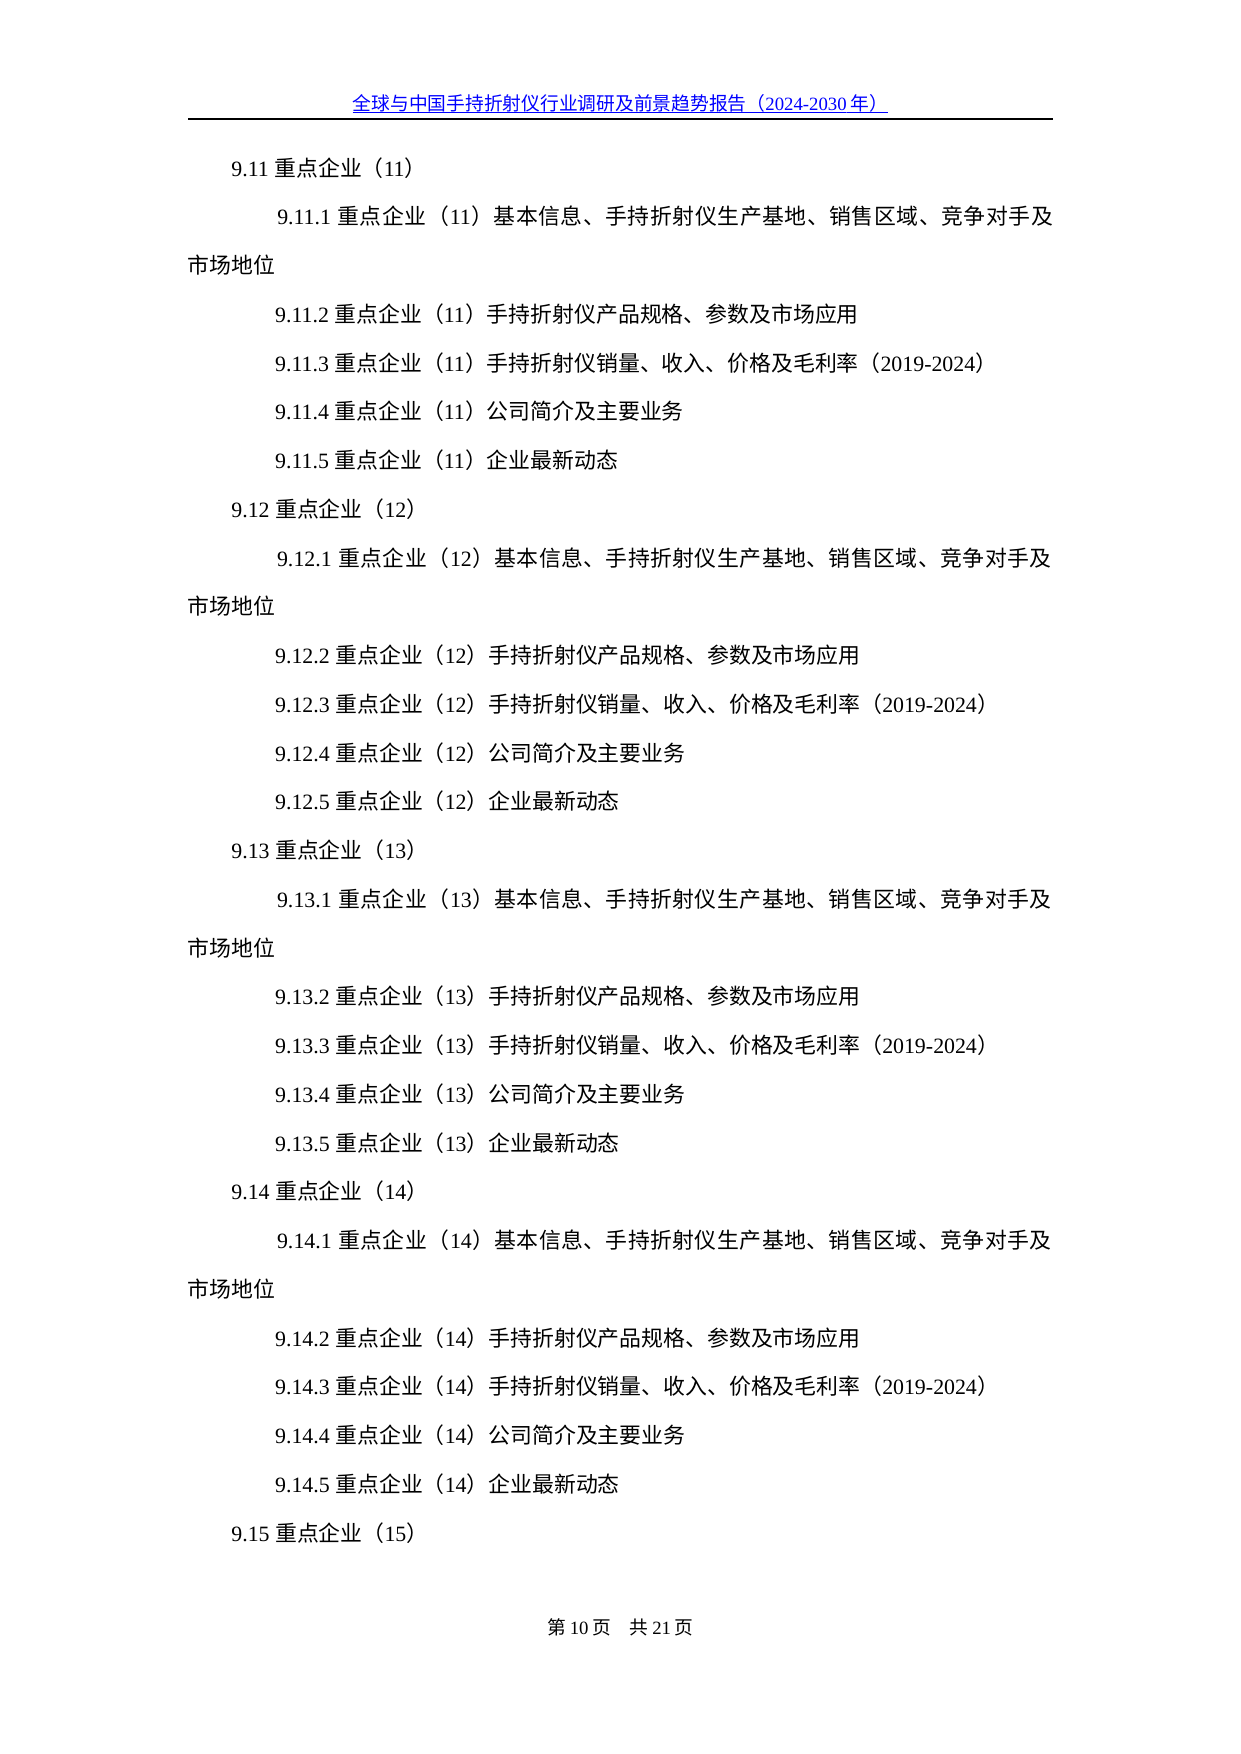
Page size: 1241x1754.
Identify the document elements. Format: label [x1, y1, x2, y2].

text [187, 150, 1053, 1548]
